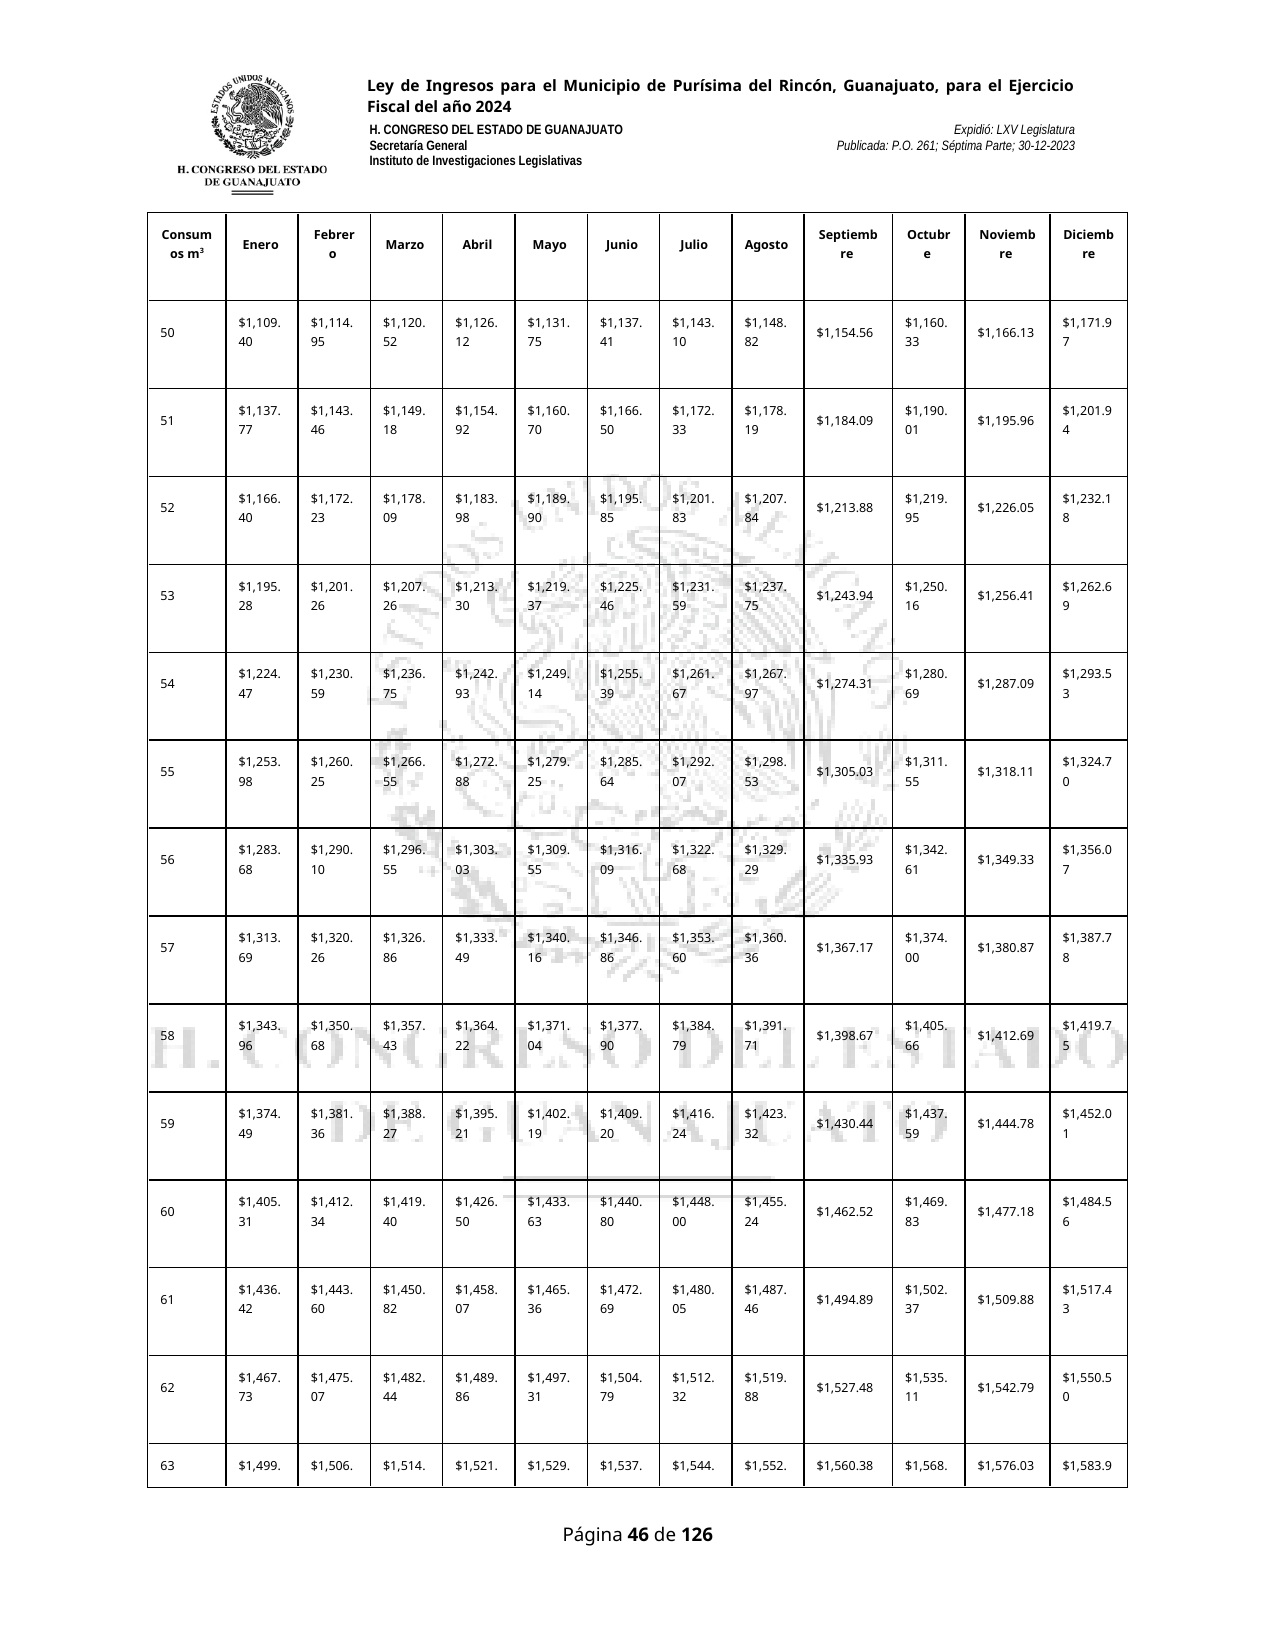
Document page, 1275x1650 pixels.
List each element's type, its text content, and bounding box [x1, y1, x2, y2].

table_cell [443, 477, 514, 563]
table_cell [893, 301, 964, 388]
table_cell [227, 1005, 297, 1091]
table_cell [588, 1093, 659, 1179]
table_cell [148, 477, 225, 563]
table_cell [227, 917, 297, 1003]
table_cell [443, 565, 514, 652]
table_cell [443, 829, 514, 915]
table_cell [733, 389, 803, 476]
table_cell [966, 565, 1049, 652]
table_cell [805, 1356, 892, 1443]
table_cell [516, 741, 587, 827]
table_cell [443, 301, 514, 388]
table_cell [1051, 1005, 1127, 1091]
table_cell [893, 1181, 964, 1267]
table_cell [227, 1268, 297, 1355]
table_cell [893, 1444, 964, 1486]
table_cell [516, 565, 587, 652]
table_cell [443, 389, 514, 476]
table_header Mayo [516, 213, 587, 300]
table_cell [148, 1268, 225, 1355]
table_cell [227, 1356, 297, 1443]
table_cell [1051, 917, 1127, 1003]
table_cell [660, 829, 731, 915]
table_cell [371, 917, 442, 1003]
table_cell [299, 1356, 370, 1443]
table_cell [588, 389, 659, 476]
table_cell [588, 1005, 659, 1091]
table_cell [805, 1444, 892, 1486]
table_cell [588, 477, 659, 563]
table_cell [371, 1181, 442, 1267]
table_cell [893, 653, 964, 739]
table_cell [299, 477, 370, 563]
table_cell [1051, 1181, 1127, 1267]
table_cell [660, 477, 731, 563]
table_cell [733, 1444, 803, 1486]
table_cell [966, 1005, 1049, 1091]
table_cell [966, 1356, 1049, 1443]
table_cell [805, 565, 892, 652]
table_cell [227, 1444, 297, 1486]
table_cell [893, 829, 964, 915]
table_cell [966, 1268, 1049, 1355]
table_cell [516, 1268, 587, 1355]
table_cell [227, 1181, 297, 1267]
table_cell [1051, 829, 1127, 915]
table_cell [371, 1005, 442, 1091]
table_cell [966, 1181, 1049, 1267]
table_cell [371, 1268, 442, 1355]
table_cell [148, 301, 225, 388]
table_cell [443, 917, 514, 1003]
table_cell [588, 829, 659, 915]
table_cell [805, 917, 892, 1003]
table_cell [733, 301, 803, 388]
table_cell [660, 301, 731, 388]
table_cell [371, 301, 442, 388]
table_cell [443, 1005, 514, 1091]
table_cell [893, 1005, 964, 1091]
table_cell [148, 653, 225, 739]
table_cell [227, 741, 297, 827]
table_header Julio [660, 213, 732, 300]
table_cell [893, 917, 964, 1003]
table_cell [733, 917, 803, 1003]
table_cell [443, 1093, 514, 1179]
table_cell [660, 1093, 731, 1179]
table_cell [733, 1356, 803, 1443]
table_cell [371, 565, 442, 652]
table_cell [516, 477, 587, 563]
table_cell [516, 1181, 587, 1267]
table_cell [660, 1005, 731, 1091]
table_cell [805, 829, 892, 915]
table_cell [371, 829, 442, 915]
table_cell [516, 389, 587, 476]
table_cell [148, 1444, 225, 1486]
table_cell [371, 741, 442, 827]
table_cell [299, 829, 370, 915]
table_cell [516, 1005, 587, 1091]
table_header Abril [443, 213, 515, 300]
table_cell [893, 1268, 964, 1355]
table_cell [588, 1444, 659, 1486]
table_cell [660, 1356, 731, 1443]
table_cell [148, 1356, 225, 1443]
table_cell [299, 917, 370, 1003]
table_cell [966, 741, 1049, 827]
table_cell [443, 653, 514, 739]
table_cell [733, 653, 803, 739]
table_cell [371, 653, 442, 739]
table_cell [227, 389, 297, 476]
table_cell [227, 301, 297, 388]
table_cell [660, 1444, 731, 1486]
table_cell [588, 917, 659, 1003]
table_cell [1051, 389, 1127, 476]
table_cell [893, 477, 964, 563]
table_header Junio [588, 213, 659, 300]
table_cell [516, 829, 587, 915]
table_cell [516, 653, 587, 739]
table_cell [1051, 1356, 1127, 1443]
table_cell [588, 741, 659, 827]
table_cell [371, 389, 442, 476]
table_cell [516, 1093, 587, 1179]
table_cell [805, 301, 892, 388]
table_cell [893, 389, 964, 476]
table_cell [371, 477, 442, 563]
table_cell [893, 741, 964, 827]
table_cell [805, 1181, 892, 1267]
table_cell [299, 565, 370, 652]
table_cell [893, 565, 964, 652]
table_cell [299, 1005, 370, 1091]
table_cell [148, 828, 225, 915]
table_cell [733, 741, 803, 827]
picture [177, 75, 327, 201]
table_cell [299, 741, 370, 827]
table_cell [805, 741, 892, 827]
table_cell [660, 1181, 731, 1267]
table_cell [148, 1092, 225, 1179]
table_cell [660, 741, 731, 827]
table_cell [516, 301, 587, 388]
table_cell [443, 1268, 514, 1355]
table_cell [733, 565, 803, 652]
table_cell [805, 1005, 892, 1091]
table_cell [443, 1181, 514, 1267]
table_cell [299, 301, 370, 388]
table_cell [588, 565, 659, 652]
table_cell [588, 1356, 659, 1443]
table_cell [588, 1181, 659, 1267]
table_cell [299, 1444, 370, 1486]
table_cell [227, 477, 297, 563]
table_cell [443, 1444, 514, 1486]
table_header Agosto [733, 213, 804, 300]
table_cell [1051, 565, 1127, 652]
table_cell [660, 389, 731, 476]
table_header Diciembre [1051, 213, 1127, 300]
table_header Noviembre [966, 213, 1050, 300]
table_header Consumos m3 [148, 213, 226, 300]
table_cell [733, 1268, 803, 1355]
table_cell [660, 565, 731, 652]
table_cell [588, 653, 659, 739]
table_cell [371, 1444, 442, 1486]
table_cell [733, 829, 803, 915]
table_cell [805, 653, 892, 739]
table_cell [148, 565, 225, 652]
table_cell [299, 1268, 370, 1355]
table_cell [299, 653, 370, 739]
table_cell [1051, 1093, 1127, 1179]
table_header Octubre [893, 213, 965, 300]
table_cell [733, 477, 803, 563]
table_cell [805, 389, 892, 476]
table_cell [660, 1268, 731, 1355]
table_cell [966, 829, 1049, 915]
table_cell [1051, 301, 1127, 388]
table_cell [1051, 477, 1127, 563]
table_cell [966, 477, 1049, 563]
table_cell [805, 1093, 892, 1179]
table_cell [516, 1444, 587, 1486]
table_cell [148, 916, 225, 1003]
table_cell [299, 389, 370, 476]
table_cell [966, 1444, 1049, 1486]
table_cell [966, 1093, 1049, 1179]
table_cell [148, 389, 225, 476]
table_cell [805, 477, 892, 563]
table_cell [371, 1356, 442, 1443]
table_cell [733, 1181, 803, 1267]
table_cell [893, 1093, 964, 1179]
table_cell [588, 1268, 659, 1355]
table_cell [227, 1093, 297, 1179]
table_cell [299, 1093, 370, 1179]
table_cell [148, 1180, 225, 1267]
table_header Septiembre [805, 213, 892, 300]
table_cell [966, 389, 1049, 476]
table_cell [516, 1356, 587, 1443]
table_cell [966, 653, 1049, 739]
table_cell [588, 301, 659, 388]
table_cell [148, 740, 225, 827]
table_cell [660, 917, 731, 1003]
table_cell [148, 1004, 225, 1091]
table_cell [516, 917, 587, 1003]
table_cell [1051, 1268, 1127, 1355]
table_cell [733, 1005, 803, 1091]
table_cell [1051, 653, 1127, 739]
table_header Febrero [299, 213, 370, 300]
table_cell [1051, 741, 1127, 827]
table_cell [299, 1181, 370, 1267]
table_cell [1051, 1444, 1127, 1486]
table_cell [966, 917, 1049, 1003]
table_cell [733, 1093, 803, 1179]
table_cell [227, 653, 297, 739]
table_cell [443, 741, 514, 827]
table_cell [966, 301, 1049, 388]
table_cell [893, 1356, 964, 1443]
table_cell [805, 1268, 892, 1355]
table_header Marzo [371, 213, 442, 300]
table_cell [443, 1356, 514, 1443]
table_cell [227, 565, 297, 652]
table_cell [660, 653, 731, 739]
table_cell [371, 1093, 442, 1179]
table_header Enero [227, 213, 298, 300]
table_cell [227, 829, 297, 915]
